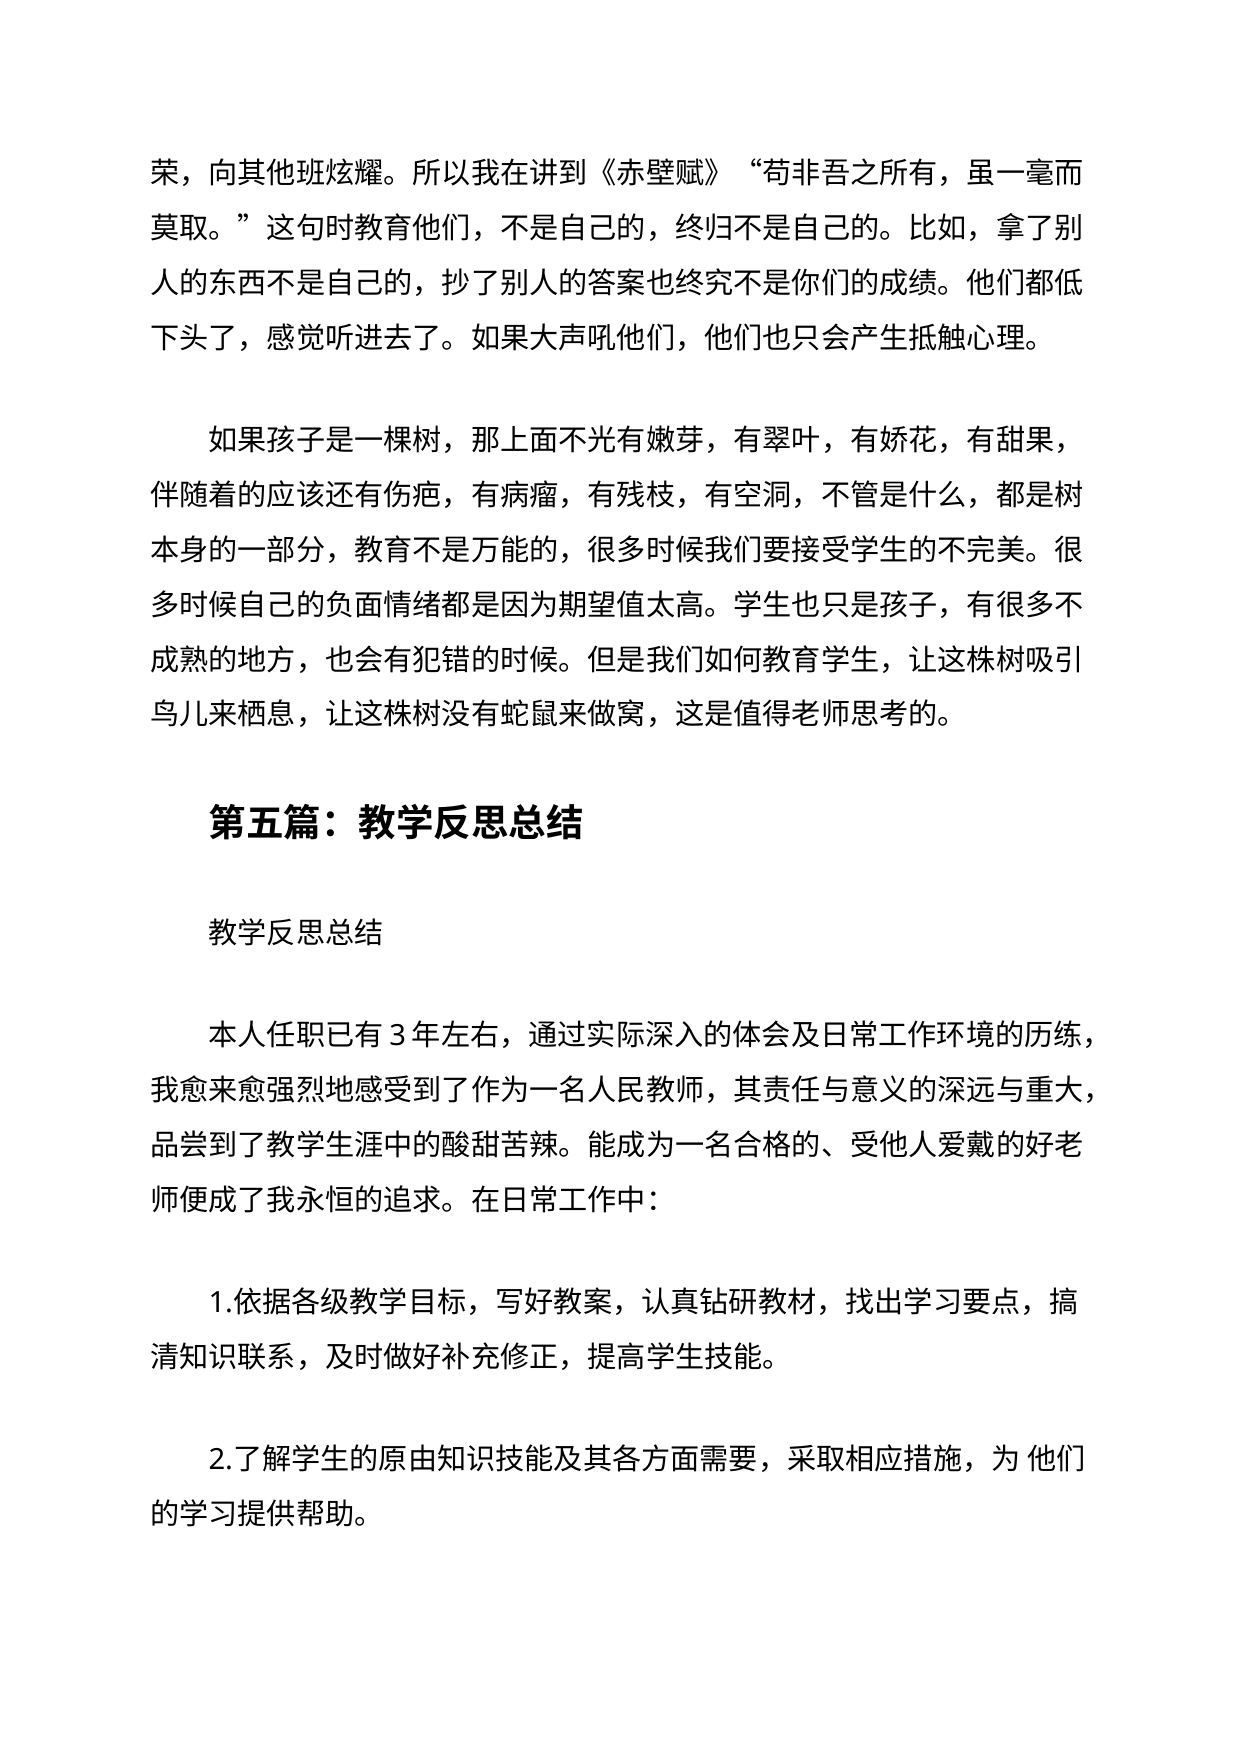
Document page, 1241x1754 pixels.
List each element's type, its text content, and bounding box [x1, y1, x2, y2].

text 如果孩子是一棵树，那上面不光有嫩芽，有翠叶，有娇花，有甜果，伴随着的应该还有伤疤，有病瘤，有残枝，有空洞，不管是什么，都是树本身的一部分，教育不是万能的，很多时候我们要接受学生的不完美。很多时候自己的负面情绪都是因为期望值太高。学生也只是孩子，有很多不成熟的地方，也会有犯错的时候。但是我们如何教育学生，让这株树吸引鸟儿来栖息，让这株树没有蛇鼠来做窝，这是值得老师思考的。 [150, 416, 1090, 733]
text 第五篇：教学反思总结 [150, 793, 1090, 847]
text 2.了解学生的原由知识技能及其各方面需要，采取相应措施，为 他们的学习提供帮助。 [150, 1435, 1090, 1532]
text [150, 150, 1090, 357]
text 1.依据各级教学目标，写好教案，认真钻研教材，找出学习要点，搞清知识联系，及时做好补充修正，提高学生技能。 [150, 1278, 1090, 1376]
text 教学反思总结 [150, 910, 1090, 952]
text 本人任职已有3年左右，通过实际深入的体会及日常工作环境的历练，我愈来愈强烈地感受到了作为一名人民教师，其责任与意义的深远与重大，品尝到了教学生涯中的酸甜苦辣。能成为一名合格的、受他人爱戴的好老师便成了我永恒的追求。在日常工作中： [150, 1012, 1090, 1219]
